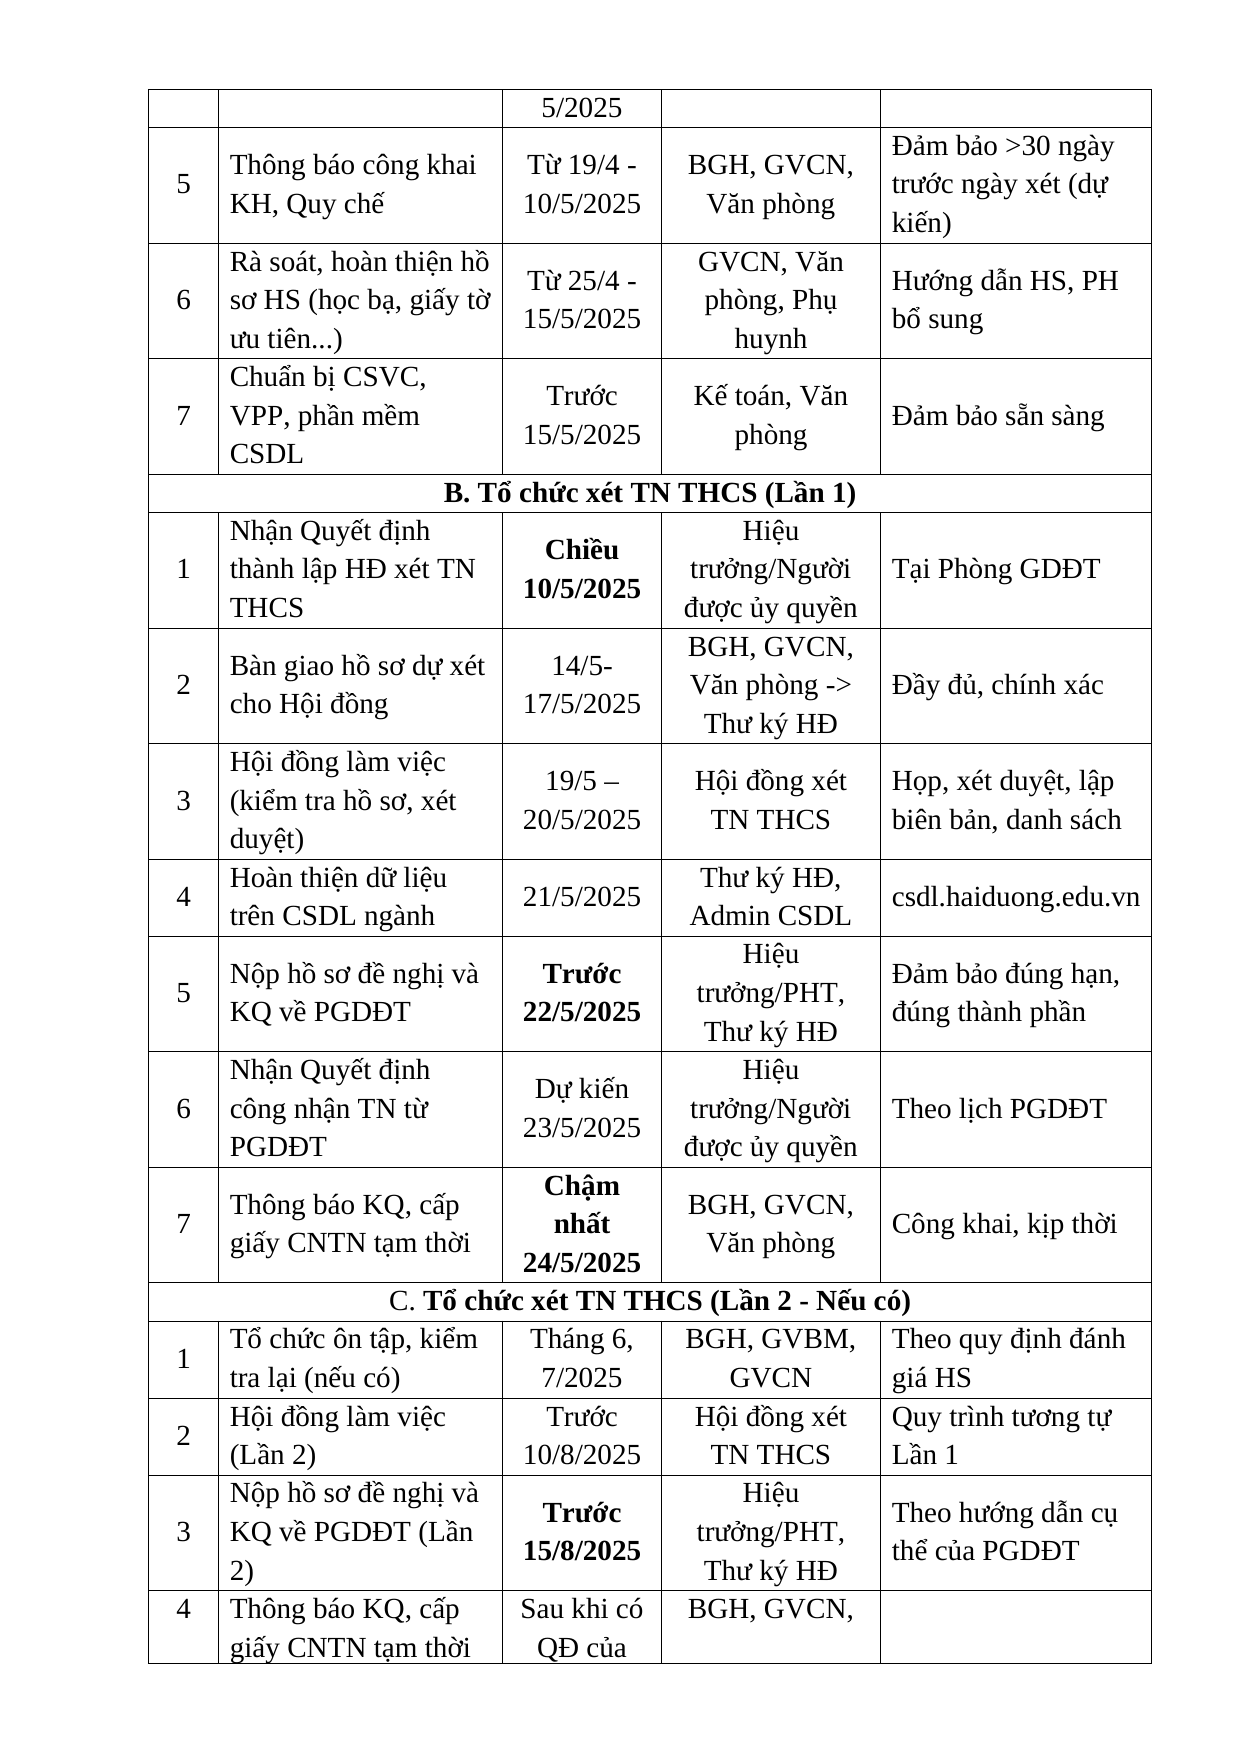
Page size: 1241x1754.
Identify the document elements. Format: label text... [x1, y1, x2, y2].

table_cell Công khai, kịp thời [881, 1168, 1151, 1282]
table_cell Từ 19/4 - 10/5/2025 [503, 128, 661, 243]
table_cell Chậm nhất 24/5/2025 [503, 1168, 661, 1282]
table_cell GVCN, Văn phòng, Phụ huynh [662, 244, 880, 358]
table_cell 7 [149, 359, 218, 474]
table_cell Nộp hồ sơ đề nghị và KQ về PGDĐT [219, 937, 502, 1051]
table_cell Hướng dẫn HS, PH bổ sung [881, 244, 1151, 358]
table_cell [219, 90, 502, 127]
table_cell 2 [149, 1399, 218, 1474]
table_cell Hiệu trưởng/PHT, Thư ký HĐ [662, 937, 880, 1051]
table_cell 6 [149, 244, 218, 358]
table_cell Hội đồng xét TN THCS [662, 744, 880, 859]
table_cell Bàn giao hồ sơ dự xét cho Hội đồng [219, 629, 502, 743]
table_cell Tại Phòng GDĐT [881, 513, 1151, 628]
table_cell Thông báo KQ, cấp giấy CNTN tạm thời [219, 1168, 502, 1282]
table_cell 2 [149, 629, 218, 743]
table_cell 14/5- 17/5/2025 [503, 629, 661, 743]
table_cell C. Tổ chức xét TN THCS (Lần 2 - Nếu có) [149, 1283, 1151, 1321]
table_cell 21/5/2025 [503, 860, 661, 936]
table_cell Theo hướng dẫn cụ thể của PGDĐT [881, 1476, 1151, 1590]
table_cell 6 [149, 1052, 218, 1167]
table_cell Rà soát, hoàn thiện hồ sơ HS (học bạ, giấy tờ ưu tiên...) [219, 244, 502, 358]
table_cell Kế toán, Văn phòng [662, 359, 880, 474]
table_cell Trước 10/8/2025 [503, 1399, 661, 1474]
table_cell Quy trình tương tự Lần 1 [881, 1399, 1151, 1474]
table_cell 7 [149, 1168, 218, 1282]
table_cell Hội đồng làm việc (kiểm tra hồ sơ, xét duyệt) [219, 744, 502, 859]
table_cell Chiều 10/5/2025 [503, 513, 661, 628]
table_cell Nhận Quyết định công nhận TN từ PGDĐT [219, 1052, 502, 1167]
table_cell 4 [149, 1591, 218, 1663]
table_cell Hiệu trưởng/PHT, Thư ký HĐ [662, 1476, 880, 1590]
table_cell 4 [149, 860, 218, 936]
table_cell 1 [149, 1322, 218, 1398]
table_cell Đảm bảo sẵn sàng [881, 359, 1151, 474]
table_cell Đảm bảo đúng hạn, đúng thành phần [881, 937, 1151, 1051]
table_cell csdl.haiduong.edu.vn [881, 860, 1151, 936]
table_cell Tuần 1 tháng 5/2025 [503, 90, 661, 127]
table_cell BGH, GVCN, Văn phòng [662, 1168, 880, 1282]
table_cell Trước 15/8/2025 [503, 1476, 661, 1590]
table_cell 1 [149, 513, 218, 628]
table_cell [662, 1591, 880, 1663]
table_cell Nộp hồ sơ đề nghị và KQ về PGDĐT (Lần 2) [219, 1476, 502, 1590]
table_cell Dự kiến 23/5/2025 [503, 1052, 661, 1167]
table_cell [219, 1591, 502, 1663]
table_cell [503, 1591, 661, 1663]
table_cell 5 [149, 937, 218, 1051]
table_cell 4 [149, 90, 218, 127]
table_cell Hoàn thiện dữ liệu trên CSDL ngành [219, 860, 502, 936]
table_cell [662, 90, 880, 127]
table_cell Chuẩn bị CSVC, VPP, phần mềm CSDL [219, 359, 502, 474]
table_cell 5 [149, 128, 218, 243]
table_cell Theo quy định đánh giá HS [881, 1322, 1151, 1398]
table_cell BGH, GVBM, GVCN [662, 1322, 880, 1398]
table_cell 3 [149, 1476, 218, 1590]
table_cell Họp, xét duyệt, lập biên bản, danh sách [881, 744, 1151, 859]
table_cell BGH, GVCN, Văn phòng -> Thư ký HĐ [662, 629, 880, 743]
table_cell Nhận Quyết định thành lập HĐ xét TN THCS [219, 513, 502, 628]
table_cell B. Tổ chức xét TN THCS (Lần 1) [149, 475, 1151, 512]
table_cell Đảm bảo >30 ngày trước ngày xét (dự kiến) [881, 128, 1151, 243]
table_cell Hiệu trưởng/Người được ủy quyền [662, 1052, 880, 1167]
table_cell BGH, GVCN, Văn phòng [662, 128, 880, 243]
table_cell Thông báo công khai KH, Quy chế [219, 128, 502, 243]
table_cell Hội đồng xét TN THCS [662, 1399, 880, 1474]
table_cell 19/5 – 20/5/2025 [503, 744, 661, 859]
table_cell Hội đồng làm việc (Lần 2) [219, 1399, 502, 1474]
table_cell Từ 25/4 - 15/5/2025 [503, 244, 661, 358]
table_cell Tổ chức ôn tập, kiểm tra lại (nếu có) [219, 1322, 502, 1398]
table_cell Trước 22/5/2025 [503, 937, 661, 1051]
table_cell Thư ký HĐ, Admin CSDL [662, 860, 880, 936]
table_cell Hiệu trưởng/Người được ủy quyền [662, 513, 880, 628]
table_cell [881, 1591, 1151, 1663]
table_cell [881, 90, 1151, 127]
table_cell Trước 15/5/2025 [503, 359, 661, 474]
table_cell Đầy đủ, chính xác [881, 629, 1151, 743]
table_cell Tháng 6, 7/2025 [503, 1322, 661, 1398]
table_cell Theo lịch PGDĐT [881, 1052, 1151, 1167]
table_cell 3 [149, 744, 218, 859]
